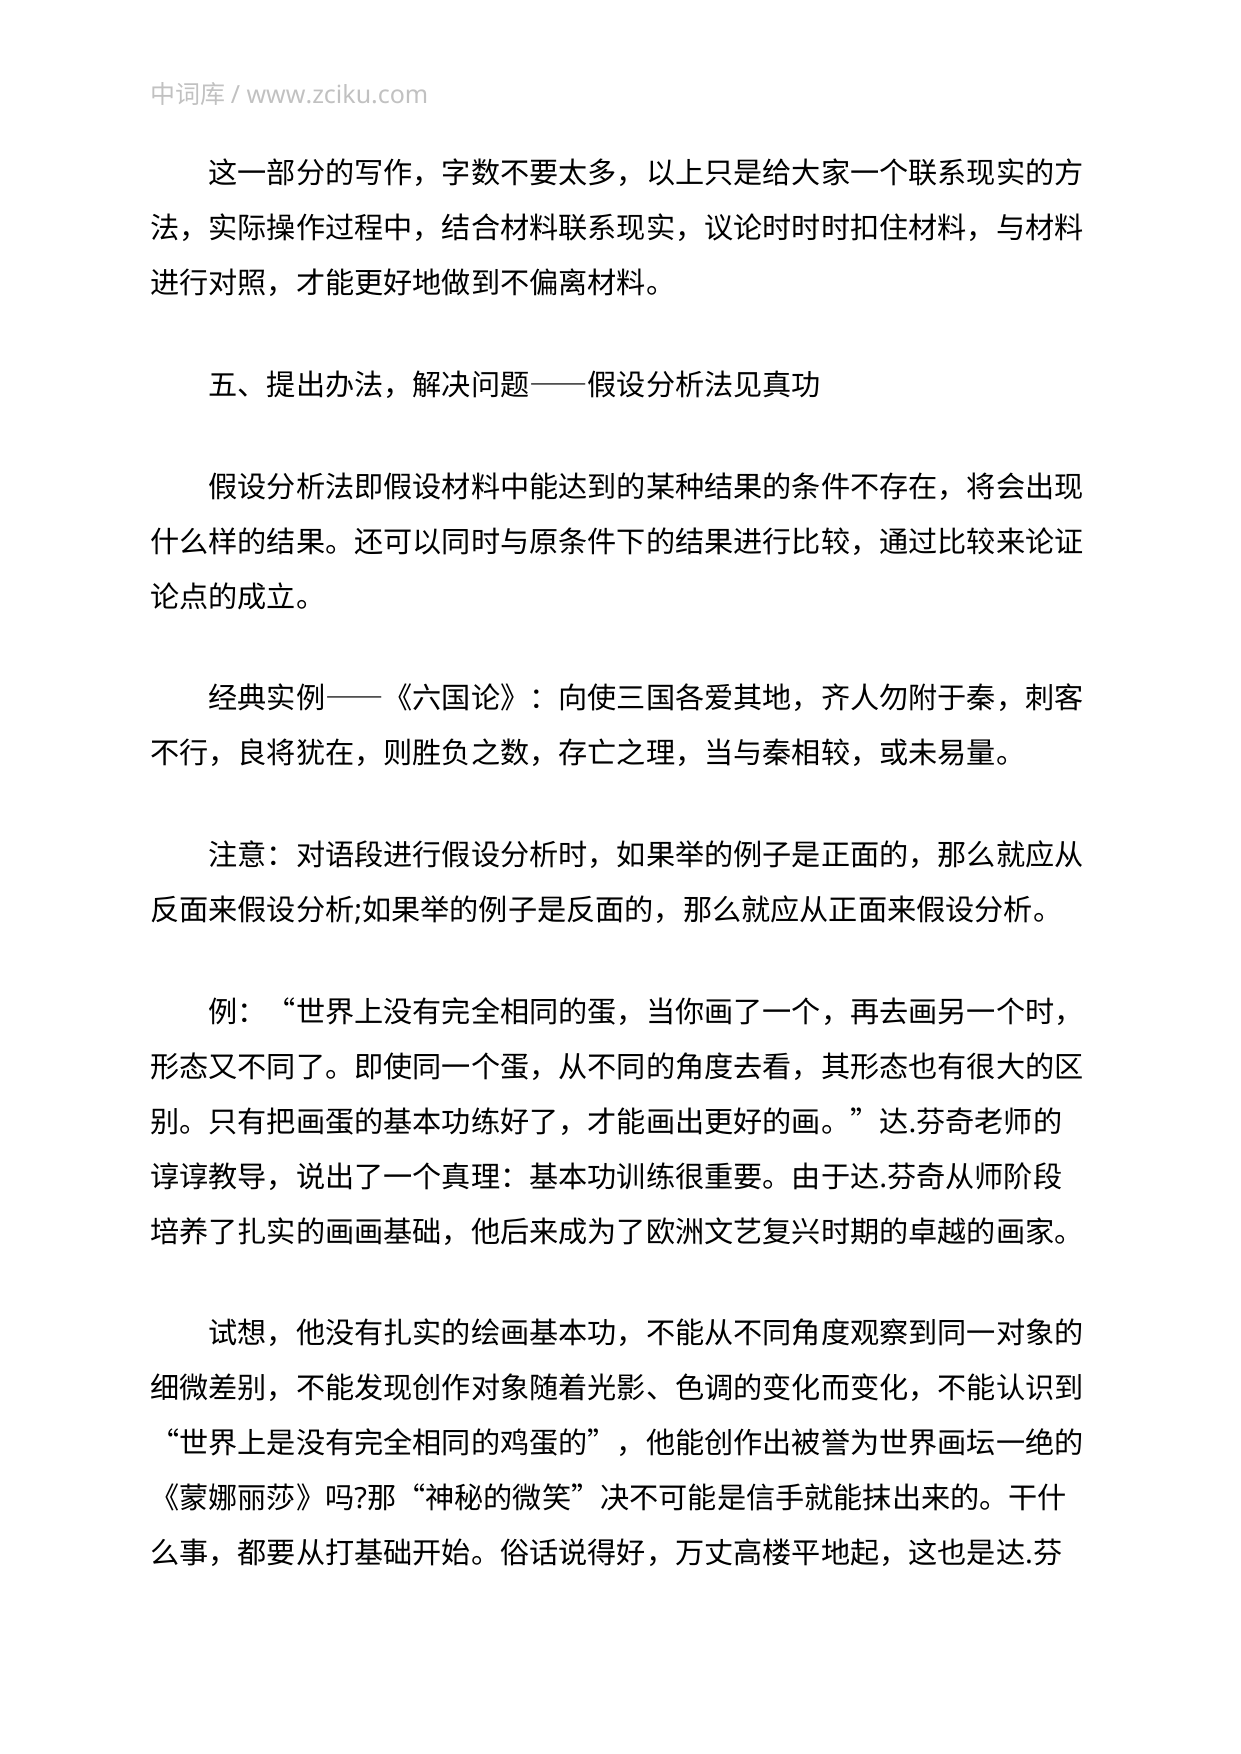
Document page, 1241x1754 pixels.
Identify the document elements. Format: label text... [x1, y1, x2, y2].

text 经典实例——《六国论》：向使三国各爱其地，齐人勿附于秦，刺客不行，良将犹在，则胜负之数，存亡之理，当与秦相较，或未易量。 [150, 675, 1090, 772]
text 注意：对语段进行假设分析时，如果举的例子是正面的，那么就应从反面来假设分析;如果举的例子是反面的，那么就应从正面来假设分析。 [150, 832, 1090, 929]
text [150, 1310, 1090, 1572]
text 五、提出办法，解决问题——假设分析法见真功 [150, 362, 1090, 404]
text 这一部分的写作，字数不要太多，以上只是给大家一个联系现实的方法，实际操作过程中，结合材料联系现实，议论时时时扣住材料，与材料进行对照，才能更好地做到不偏离材料。 [150, 150, 1090, 302]
text 例：“世界上没有完全相同的蛋，当你画了一个，再去画另一个时，形态又不同了。即使同一个蛋，从不同的角度去看，其形态也有很大的区别。只有把画蛋的基本功练好了，才能画出更好的画。”达.芬奇老师的谆谆教导，说出了一个真理：基本功训练很重要。由于达.芬奇从师阶段培养了扎实的画画基础，他后来成为了欧洲文艺复兴时期的卓越的画家。 [150, 988, 1090, 1251]
text 假设分析法即假设材料中能达到的某种结果的条件不存在，将会出现什么样的结果。还可以同时与原条件下的结果进行比较，通过比较来论证论点的成立。 [150, 463, 1090, 615]
